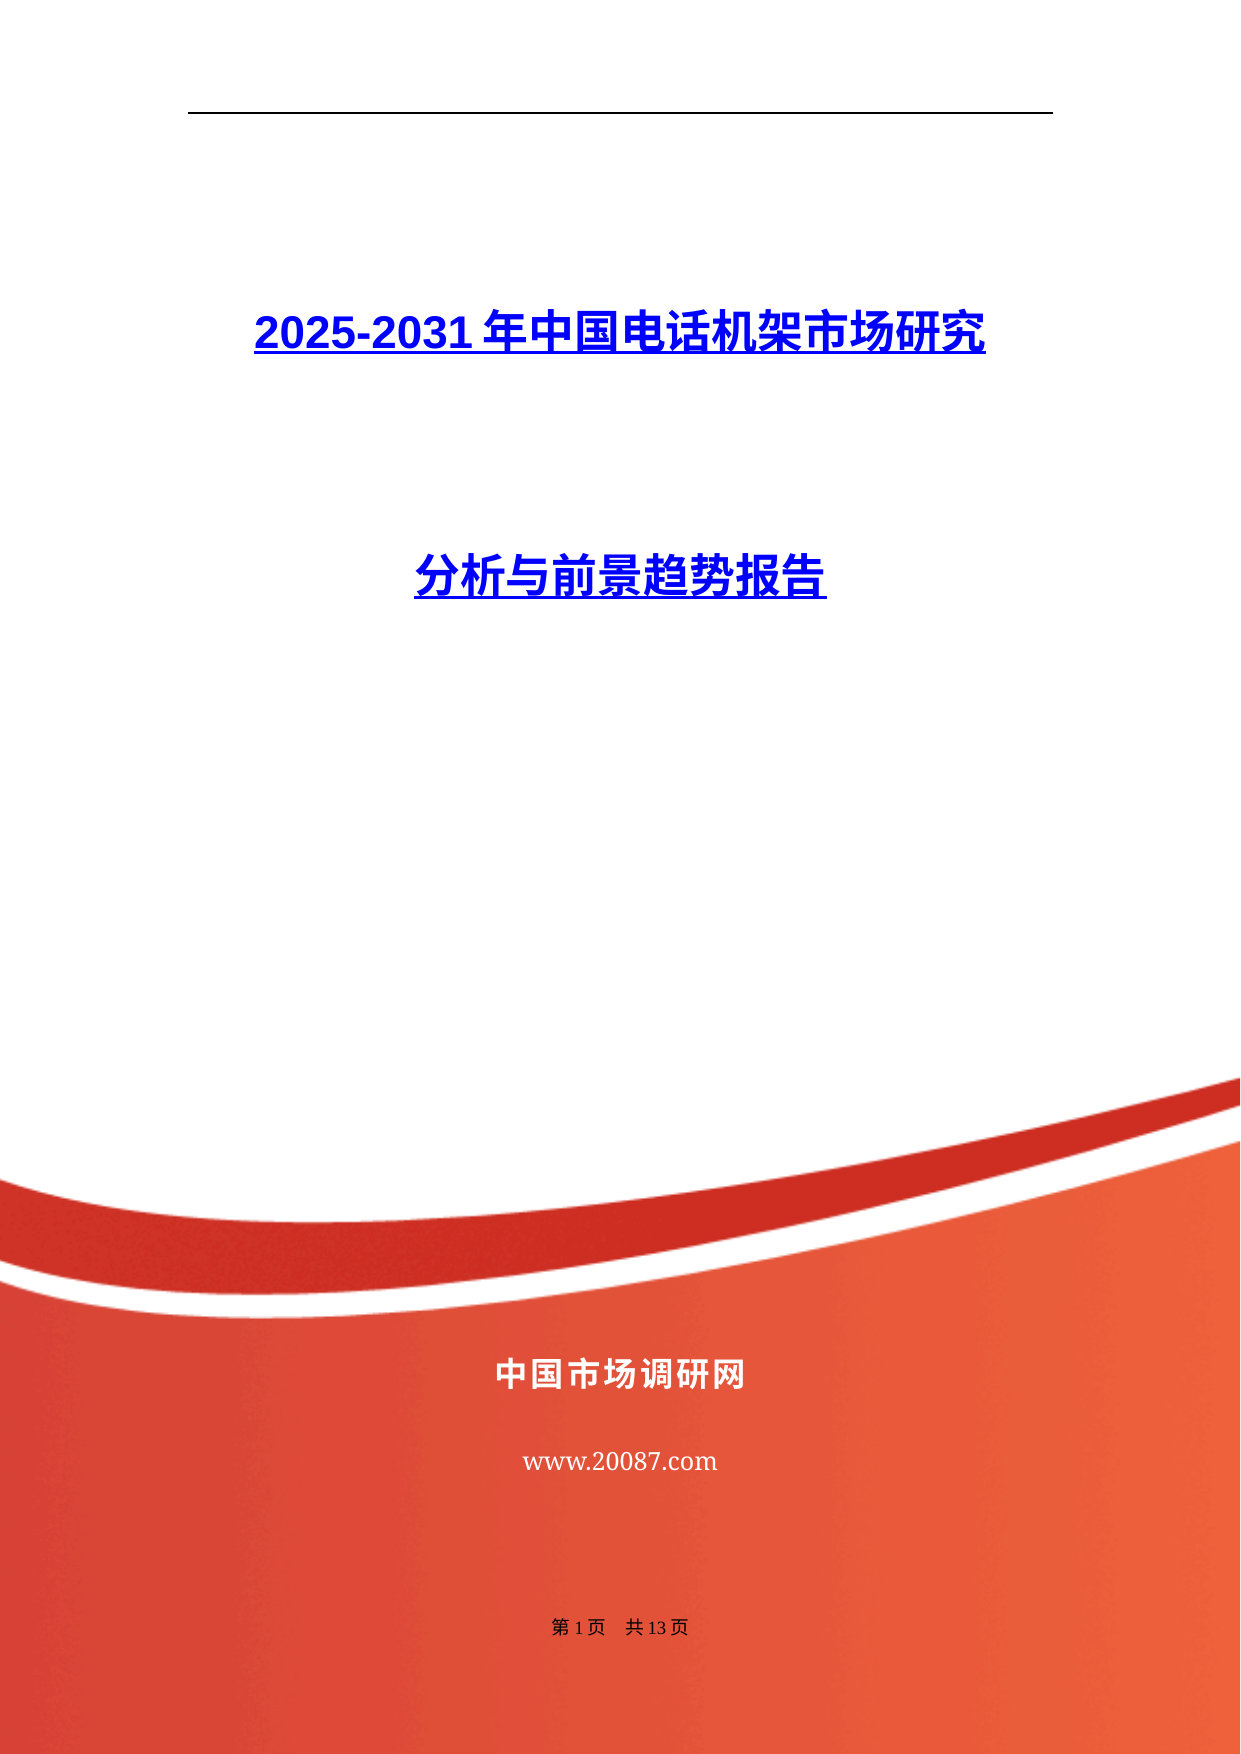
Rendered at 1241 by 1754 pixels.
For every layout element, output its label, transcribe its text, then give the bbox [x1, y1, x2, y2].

table_header 2025-2031年中国电话机架市场研究分析与前景趋势报告 [188, 207, 1053, 773]
text www.20087.com [187, 1428, 1053, 1493]
subtitle 中国市场调研网 [187, 1339, 1053, 1404]
picture [0, 1006, 1241, 1754]
